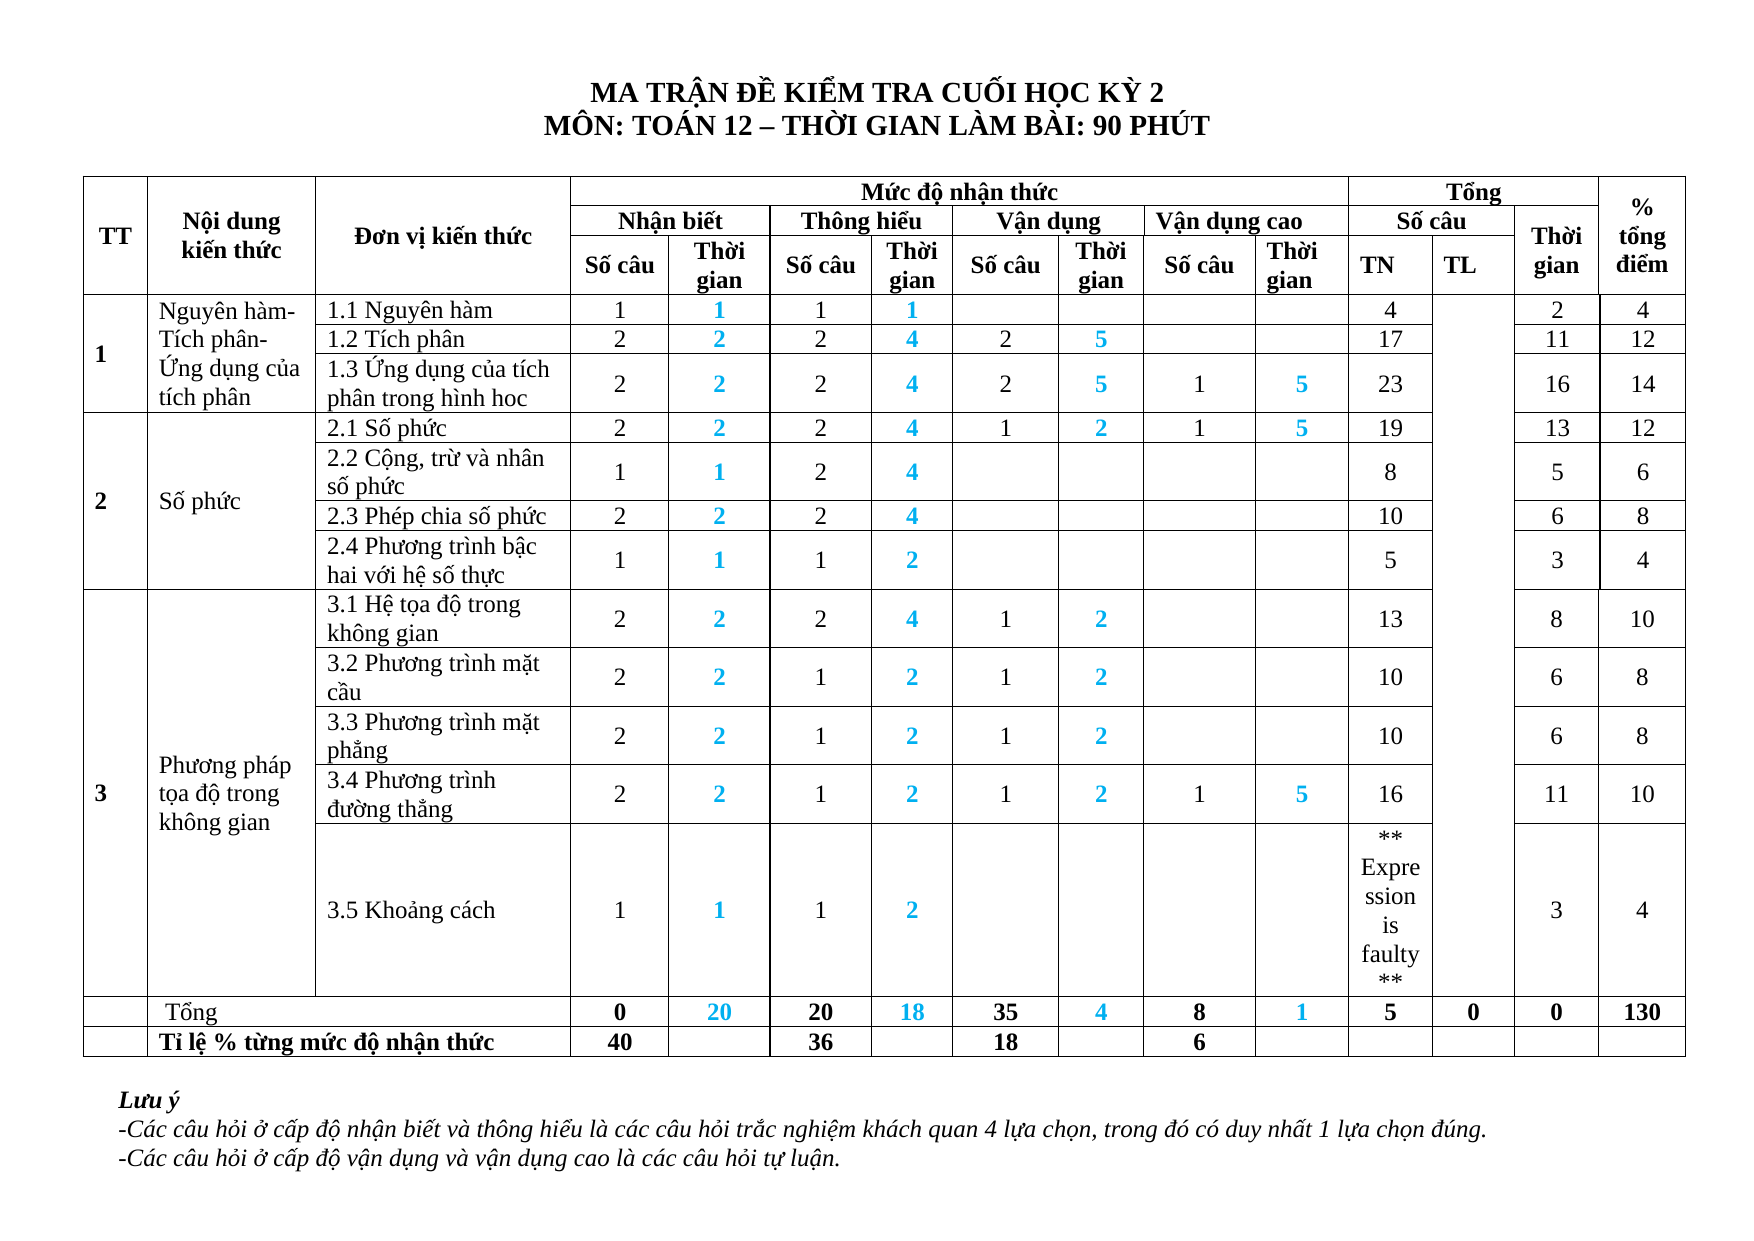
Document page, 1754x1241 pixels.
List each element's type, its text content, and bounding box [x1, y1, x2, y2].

table_cell Nguyên hàm-Tích phân-Ứng dụng của tích phân [148, 295, 315, 412]
table_cell Số phức [148, 413, 315, 588]
table_cell [1256, 295, 1348, 323]
table_cell Thời gian [669, 236, 769, 294]
table_cell 2 [1349, 824, 1432, 996]
table_cell 2 [771, 443, 871, 500]
table_cell 5 [1349, 590, 1432, 647]
table_cell 4 [1601, 295, 1685, 323]
table_cell 2 [571, 325, 668, 353]
table_cell 1.3 Ứng dụng của tích phân trong hình hoc [316, 354, 570, 412]
table_cell [1144, 824, 1255, 996]
table_cell 2.2 Cộng, trừ và nhân số phức [316, 443, 570, 500]
table_cell 2 [669, 648, 769, 706]
table_cell [1349, 1027, 1432, 1056]
table_cell 4 [872, 501, 952, 530]
table_cell [953, 295, 1058, 323]
table_cell Số câu [953, 236, 1058, 294]
table_cell 20 [1059, 997, 1143, 1026]
table_cell 6 [1349, 413, 1432, 442]
table_cell 50 [1349, 997, 1432, 1026]
table_cell 2 [571, 354, 668, 412]
table_cell Vận dụng [953, 206, 1144, 235]
table_cell 40 [571, 1027, 668, 1056]
table_cell 3.1 Hệ tọa độ trong không gian [316, 590, 570, 647]
table_cell 2 [1349, 531, 1432, 588]
table_cell Số câu [1144, 236, 1255, 294]
table_cell 1 [669, 824, 769, 996]
table_header % tổng điểm [1599, 177, 1685, 294]
table_cell 2.1 Số phức [316, 413, 570, 442]
table_cell Phương pháp tọa độ trong không gian [148, 590, 315, 996]
table_cell 20 [669, 997, 769, 1026]
table_cell [1059, 501, 1143, 530]
table_cell 18 [953, 1027, 1058, 1056]
table_cell [1059, 531, 1143, 588]
table_cell 2 [1059, 590, 1143, 647]
text MÔN: TOÁN 12 – THỜI GIAN LÀM BÀI: 90 PHÚT [118, 108, 1636, 142]
table_cell [1256, 325, 1348, 353]
table_cell 12 [1601, 413, 1685, 442]
table_cell 2 [669, 590, 769, 647]
table_cell 1 [1144, 765, 1255, 823]
table_cell [1256, 501, 1348, 530]
table_cell 2 [771, 354, 871, 412]
table_cell 2 [571, 765, 668, 823]
table_cell 2 [1059, 707, 1143, 764]
table_cell 1 [953, 648, 1058, 706]
table_cell 11 [1515, 765, 1598, 823]
table_cell 5 [1349, 765, 1432, 823]
table_cell 3.4 Phương trình đường thẳng [316, 765, 570, 823]
table_cell [1059, 443, 1143, 500]
table_cell 4 [872, 443, 952, 500]
table_cell 4 [1349, 648, 1432, 706]
table_cell 4 [1349, 501, 1432, 530]
table_cell 3 [1349, 443, 1432, 500]
table_cell 4 [1599, 824, 1685, 996]
table_cell 1 [1144, 413, 1255, 442]
table_cell 2 [669, 501, 769, 530]
table_cell Thời gian [1256, 236, 1348, 294]
table_cell 6 [1515, 648, 1598, 706]
table_cell 2 [84, 413, 147, 588]
table_cell 2 [669, 325, 769, 353]
table_cell 3.3 Phương trình mặt phẳng [316, 707, 570, 764]
table_cell 2.4 Phương trình bậc hai với hệ số thực [316, 531, 570, 588]
table_cell [1059, 1027, 1143, 1056]
table_cell Thời gian [872, 236, 952, 294]
table_cell 5 [1256, 413, 1348, 442]
table_cell Số câu [1349, 206, 1514, 235]
table_cell 3 [1515, 531, 1599, 588]
table_cell Thời gian [1515, 206, 1598, 294]
table_cell Số câu [571, 236, 668, 294]
table_cell 2 [771, 590, 871, 647]
table_cell Vận dụng cao [1145, 206, 1348, 235]
table_cell 2 [571, 590, 668, 647]
table_cell 4 [872, 413, 952, 442]
table_cell [953, 824, 1058, 996]
table_cell 5 [1059, 354, 1143, 412]
table_cell [84, 1027, 147, 1056]
table_cell 2 [571, 501, 668, 530]
table_header TT [84, 177, 147, 294]
table_cell Tổng [148, 997, 570, 1026]
table_cell 1 [669, 443, 769, 500]
table_cell 1.2 Tích phân [316, 325, 570, 353]
table_cell 2 [1515, 295, 1599, 323]
table_cell [1144, 295, 1255, 323]
table_cell 6 [1515, 707, 1598, 764]
table_cell 2 [771, 325, 871, 353]
table_cell 1 [771, 295, 871, 323]
table_cell 1 [953, 590, 1058, 647]
table_cell [872, 1027, 952, 1056]
table_cell 8 [1601, 501, 1685, 530]
table_cell 8 [1599, 707, 1685, 764]
table_cell 5 [1256, 765, 1348, 823]
table_cell 2 [1059, 765, 1143, 823]
table_cell 36 [771, 1027, 871, 1056]
text MA TRẬN ĐỀ KIỂM TRA CUỐI HỌC KỲ 2 [118, 75, 1636, 108]
table_cell 1 [84, 295, 147, 412]
table_cell 1 [771, 707, 871, 764]
table_cell TN [1349, 236, 1432, 294]
table_cell [1144, 325, 1255, 353]
table_cell [1256, 590, 1348, 647]
table_cell [1256, 443, 1348, 500]
table_cell 6 [1349, 325, 1432, 353]
table_cell 2 [771, 501, 871, 530]
table_cell 1 [669, 295, 769, 323]
table_header Đơn vị kiến thức [316, 177, 570, 294]
table_cell 20 [571, 997, 668, 1026]
table_cell [1059, 824, 1143, 996]
table_cell [1144, 707, 1255, 764]
table_cell 1 [571, 531, 668, 588]
table_cell [1256, 824, 1348, 996]
table_cell [669, 1027, 769, 1056]
table_cell 3.5 Khoảng cách [316, 824, 570, 996]
table_cell [1144, 531, 1255, 588]
text -Các câu hỏi ở cấp độ nhận biết và thông hiểu là các câu hỏi trắc nghiệm khách quan 4 lựa chọn, trong đó có duy nhất 1 lựa chọn đúng. [118, 1114, 1636, 1143]
table_cell 2 [872, 707, 952, 764]
table_cell 2 [771, 413, 871, 442]
table_cell 3 [84, 590, 147, 996]
table_cell [1599, 1027, 1685, 1056]
table_cell 2 [669, 765, 769, 823]
text -Các câu hỏi ở cấp độ vận dụng và vận dụng cao là các câu hỏi tự luận. [118, 1143, 1636, 1172]
table_cell 2 [669, 413, 769, 442]
table_cell [1144, 590, 1255, 647]
table_cell [1144, 443, 1255, 500]
table_header Nội dung kiến thức [148, 177, 315, 294]
table_cell 35 [872, 997, 952, 1026]
table_cell 1 [571, 295, 668, 323]
table_cell [1515, 1027, 1598, 1056]
table_cell 4 [872, 325, 952, 353]
table_header Tổng [1349, 177, 1598, 205]
table_cell Nhận biết [571, 206, 769, 235]
table_cell 13 [1515, 413, 1599, 442]
table_cell 100 [1599, 997, 1685, 1026]
table_cell 1 [771, 531, 871, 588]
table_cell 2 [571, 413, 668, 442]
table_cell [1144, 501, 1255, 530]
table_cell 1 [953, 707, 1058, 764]
table_cell 2 [872, 531, 952, 588]
table_cell 1 [571, 443, 668, 500]
table_cell 2 [571, 648, 668, 706]
table_cell [953, 501, 1058, 530]
table_cell 8 [1599, 648, 1685, 706]
table_cell 4 [872, 590, 952, 647]
table_cell 1 [953, 413, 1058, 442]
table_cell 10 [1599, 590, 1685, 647]
table_cell 7 [1349, 354, 1432, 412]
table_cell 6 [1144, 1027, 1255, 1056]
table_cell Thông hiểu [771, 206, 952, 235]
table_cell 8 [1515, 590, 1598, 647]
table_cell 4 [1601, 531, 1685, 588]
table_cell 12 [1601, 325, 1685, 353]
table_cell 1 [771, 765, 871, 823]
table_cell 18 [771, 997, 871, 1026]
table_cell 0 [1433, 997, 1514, 1026]
table_cell [1256, 707, 1348, 764]
table_cell 2 [1059, 648, 1143, 706]
table_cell [1256, 1027, 1348, 1056]
table_cell 14 [1601, 354, 1685, 412]
text Lưu ý [118, 1086, 1636, 1114]
table_cell 10 [1599, 765, 1685, 823]
table_cell 1 [953, 765, 1058, 823]
table_cell [84, 997, 147, 1026]
table_cell 3 [1515, 824, 1598, 996]
table_cell 6 [1515, 501, 1599, 530]
table_cell 1 [669, 531, 769, 588]
table_cell 2.3 Phép chia số phức [316, 501, 570, 530]
table_cell [1144, 648, 1255, 706]
table_cell 1 [571, 824, 668, 996]
table_cell [1433, 295, 1514, 996]
table_cell 2 [953, 354, 1058, 412]
table_cell TL [1433, 236, 1514, 294]
table_cell Tỉ lệ % từng mức độ nhận thức [148, 1027, 570, 1056]
table_cell 2 [872, 765, 952, 823]
table_cell 3 [1144, 997, 1255, 1026]
table_cell Số câu [771, 236, 871, 294]
table_cell 15 [1256, 997, 1348, 1026]
table_cell [1256, 531, 1348, 588]
table_cell 90 [1515, 997, 1598, 1026]
table_cell 4 [872, 354, 952, 412]
table_cell 2 [571, 707, 668, 764]
table_cell 2 [872, 824, 952, 996]
table_cell 2 [669, 354, 769, 412]
table_cell [1433, 1027, 1514, 1056]
table_cell 5 [1256, 354, 1348, 412]
table_header Mức độ nhận thức [571, 177, 1348, 205]
table_cell 5 [1059, 325, 1143, 353]
table_cell 1 [872, 295, 952, 323]
table_cell 1 [771, 648, 871, 706]
table_cell 2 [872, 648, 952, 706]
table_cell [953, 443, 1058, 500]
table_cell 11 [1515, 325, 1599, 353]
table_cell 1 [771, 824, 871, 996]
table_cell 1.1 Nguyên hàm [316, 295, 570, 323]
table_cell Thời gian [1059, 236, 1143, 294]
table_cell [1256, 648, 1348, 706]
table_cell 3.2 Phương trình mặt cầu [316, 648, 570, 706]
table_cell [1059, 295, 1143, 323]
table_cell 2 [669, 707, 769, 764]
table_cell 2 [1059, 413, 1143, 442]
table_cell 5 [1515, 443, 1599, 500]
table_cell [953, 531, 1058, 588]
table_cell 1 [1144, 354, 1255, 412]
table_cell 2 [953, 325, 1058, 353]
table_cell 2 [1349, 295, 1432, 323]
table_cell 9 [953, 997, 1058, 1026]
table_cell 6 [1601, 443, 1685, 500]
table_cell 16 [1515, 354, 1599, 412]
table_cell 4 [1349, 707, 1432, 764]
